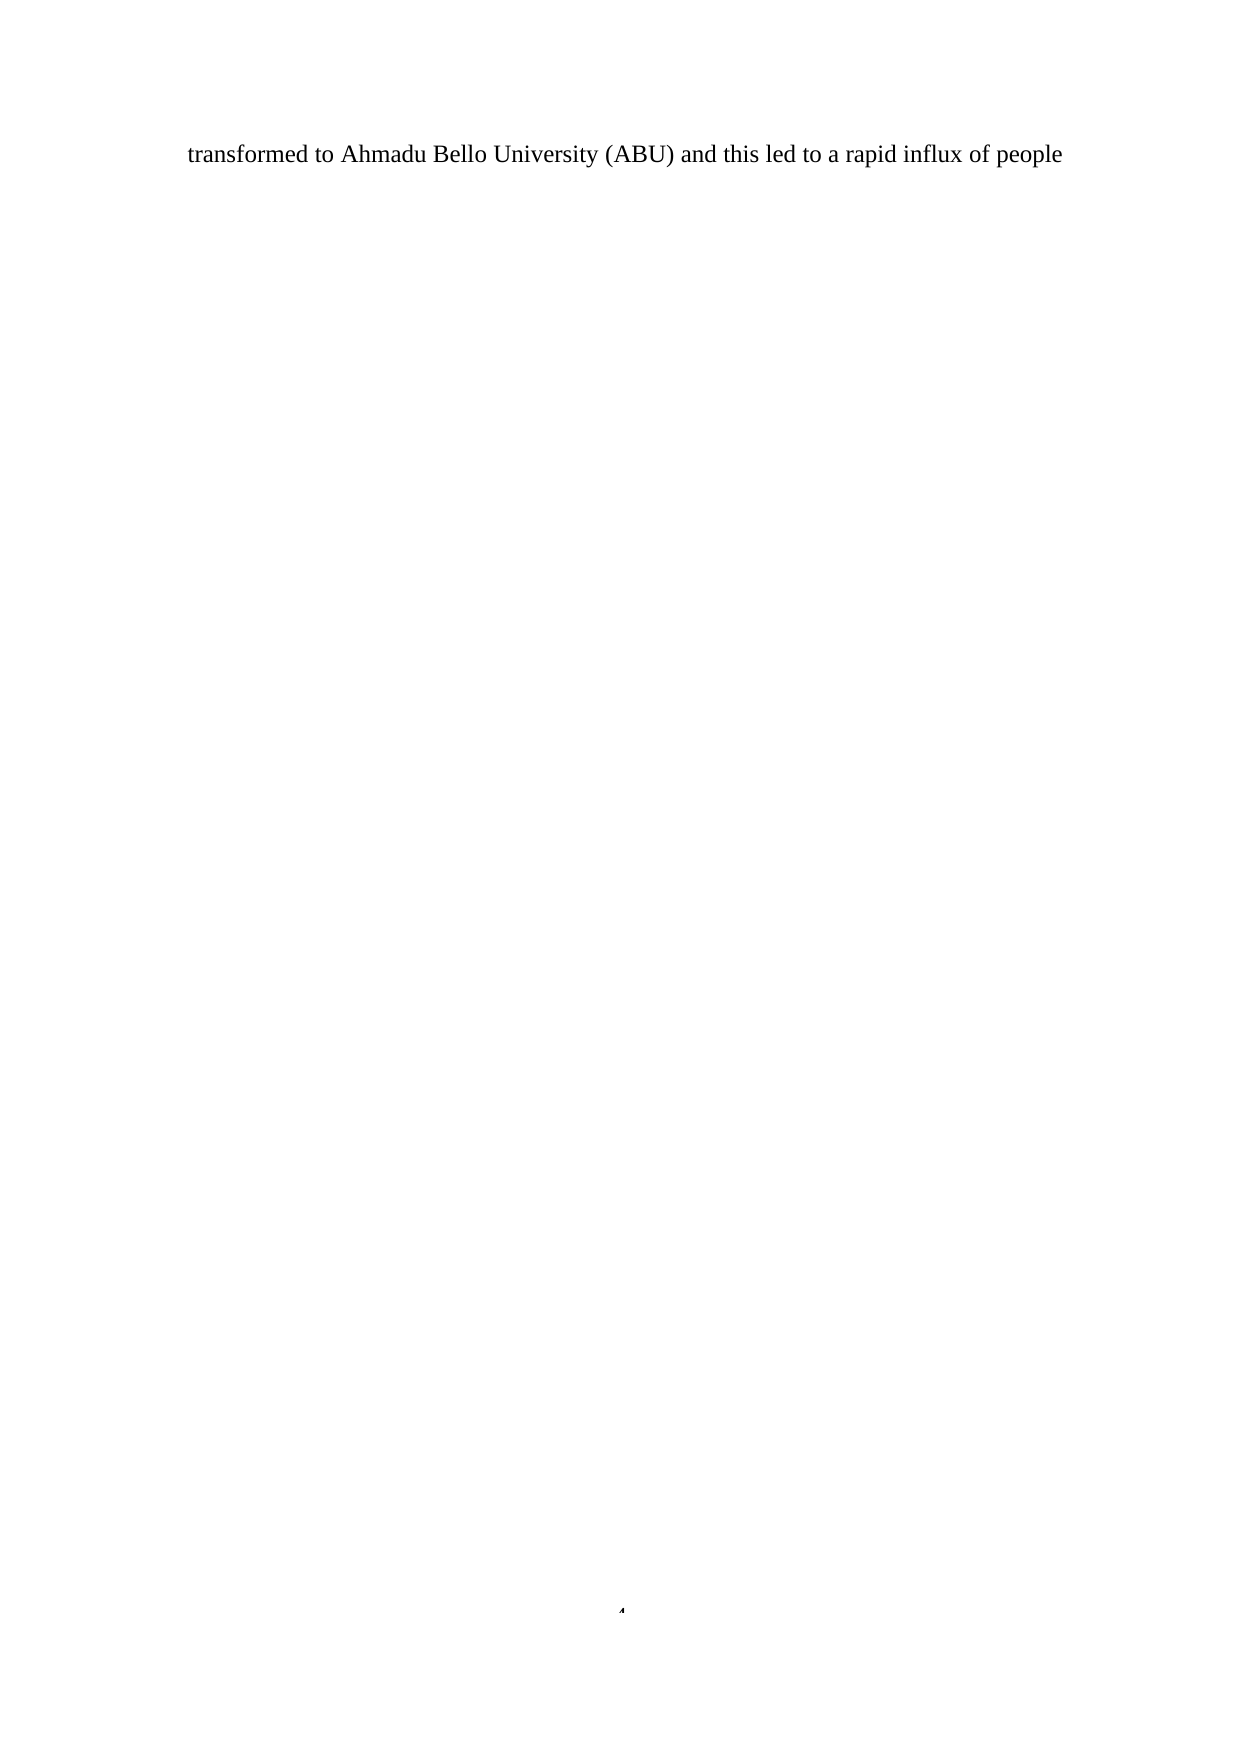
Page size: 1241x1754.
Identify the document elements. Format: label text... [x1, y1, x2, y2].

text transformed to Ahmadu Bello University (ABU) and this led to a rapid influx of people [187, 139, 1213, 168]
